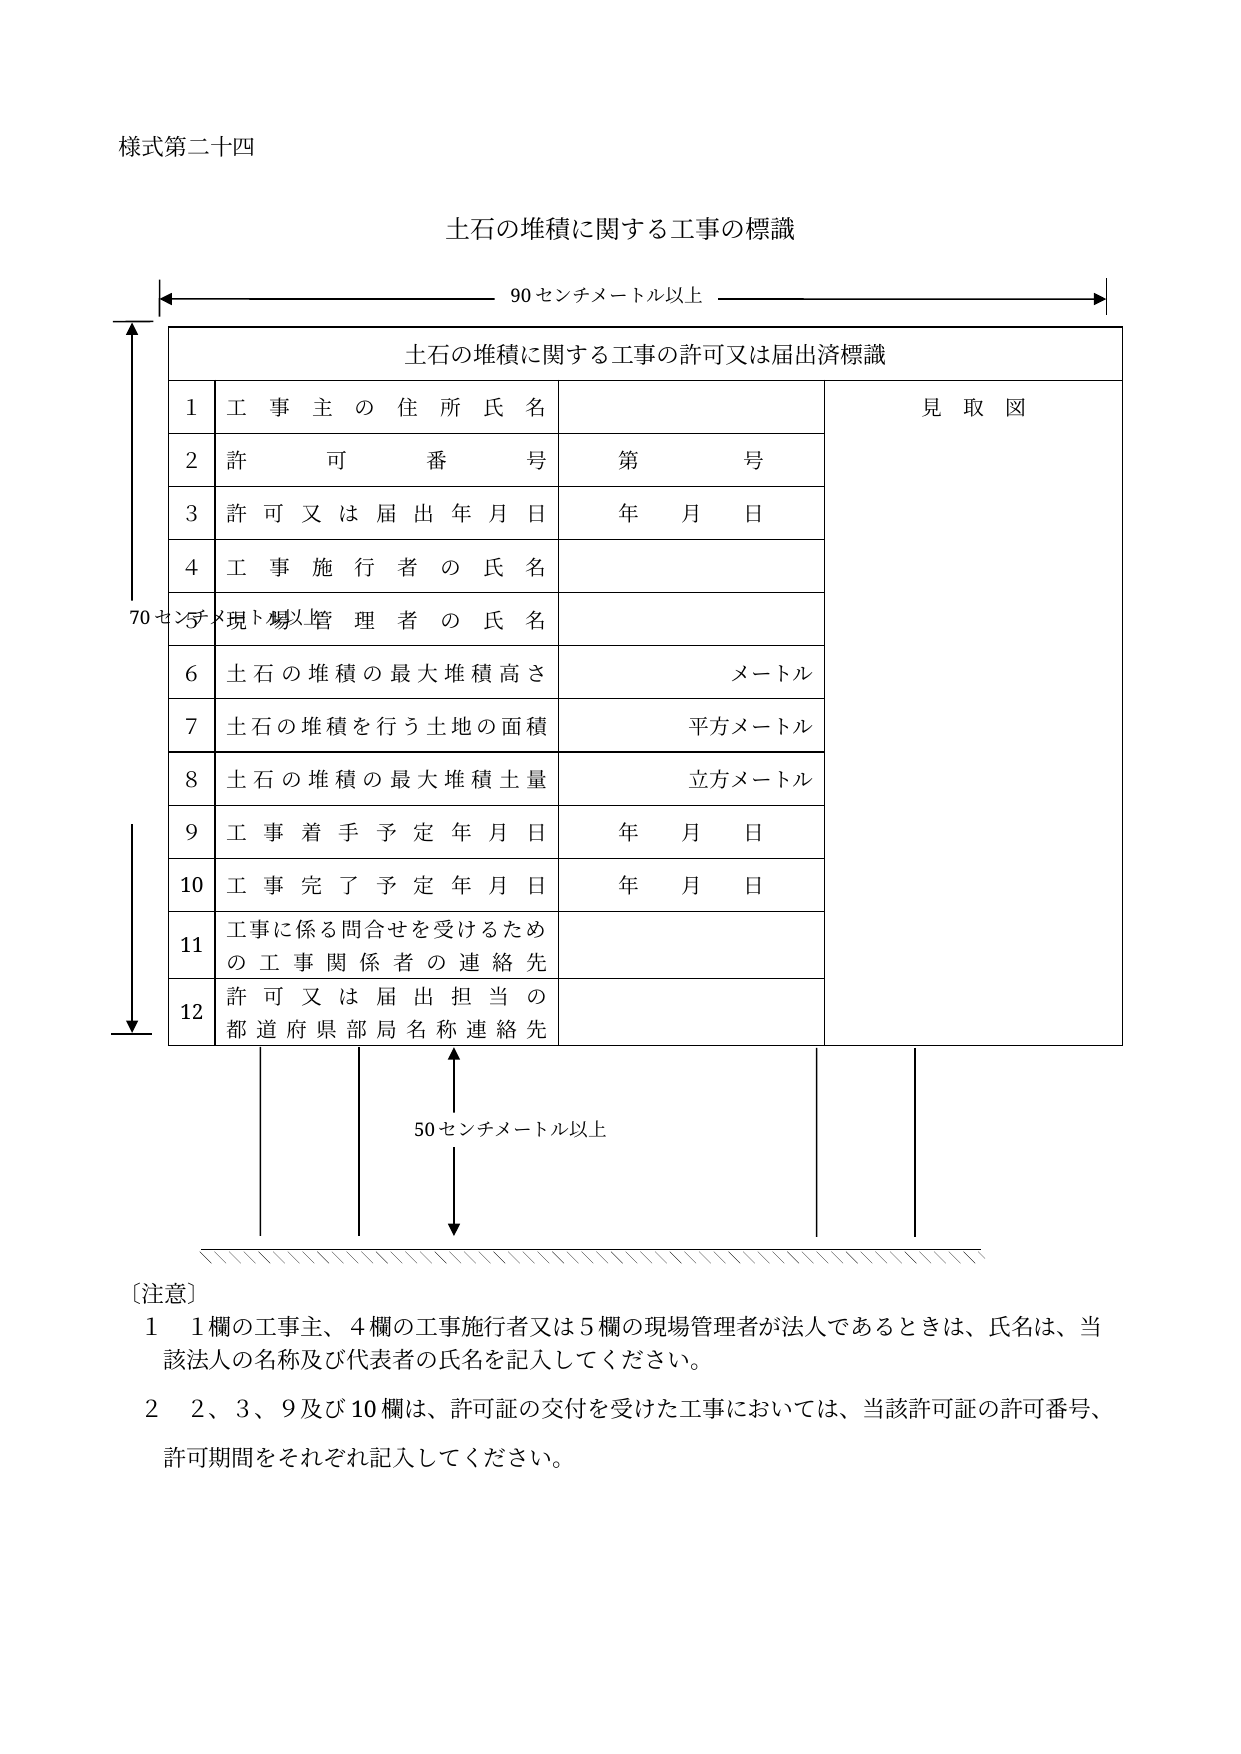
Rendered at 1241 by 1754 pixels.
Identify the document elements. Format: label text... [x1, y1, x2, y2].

table_cell [559, 979, 824, 1044]
table_cell メートル [559, 646, 824, 698]
table_cell [559, 593, 824, 645]
table_cell ６ [169, 646, 214, 698]
table_cell 年 月 日 [559, 859, 824, 911]
table_cell ２ [169, 434, 214, 486]
table_cell 許可又は届出年月日 [216, 487, 558, 539]
table_cell ９ [169, 806, 214, 858]
table_cell ４ [169, 540, 214, 592]
table_cell 工事施行者の氏名 [216, 540, 558, 592]
table_cell 12 [169, 979, 214, 1044]
table_cell [825, 433, 1122, 1044]
table_cell ５ [169, 593, 214, 645]
table_cell 11 [169, 912, 214, 978]
table_cell ３ [169, 487, 214, 539]
table_cell 平方メートル [559, 699, 824, 751]
text １ １欄の工事主、４欄の工事施行者又は５欄の現場管理者が法人であるときは、氏名は、当該法人の名称及び代表者の氏名を記入してください。 [140, 1309, 1122, 1375]
table_cell 土石の堆積の最大堆積土量 [216, 753, 558, 804]
table_cell １ [169, 381, 214, 433]
table_cell 許可番号 [216, 434, 558, 486]
table_cell 10 [169, 859, 214, 911]
table_header 土石の堆積に関する工事の許可又は届出済標識 [169, 328, 1122, 379]
table_cell 許可又は届出担当の 都道府県部局名称連絡先 [216, 979, 558, 1044]
table_cell 土石の堆積を行う土地の面積 [216, 699, 558, 751]
table_cell 現場管理者の氏名 [216, 593, 558, 645]
table_cell 年 月 日 [559, 487, 824, 539]
table_cell ７ [169, 699, 214, 751]
table_cell 見 取 図 [825, 381, 1122, 433]
table_cell 年 月 日 [559, 806, 824, 858]
table_cell [559, 381, 824, 433]
table_cell [559, 540, 824, 592]
table_cell 工事主の住所氏名 [216, 381, 558, 433]
table_cell [559, 912, 824, 978]
table_cell 工事に係る問合せを受けるため の工事関係者の連絡先 [216, 912, 558, 978]
text 〔注意〕 [118, 1276, 1122, 1309]
table_cell 工事着手予定年月日 [216, 806, 558, 858]
table_cell 土石の堆積の最大堆積高さ [216, 646, 558, 698]
table_cell 立方メートル [559, 753, 824, 804]
table_cell 第 号 [559, 434, 824, 486]
text 土石の堆積に関する工事の標識 [118, 195, 1122, 261]
text 様式第二十四 [118, 129, 1122, 162]
table_cell ８ [169, 753, 214, 804]
table_cell 工事完了予定年月日 [216, 859, 558, 911]
text ２ ２、３、９及び10欄は、許可証の交付を受けた工事においては、当該許可証の許可番号、許可期間をそれぞれ記入してください。 [140, 1375, 1122, 1473]
